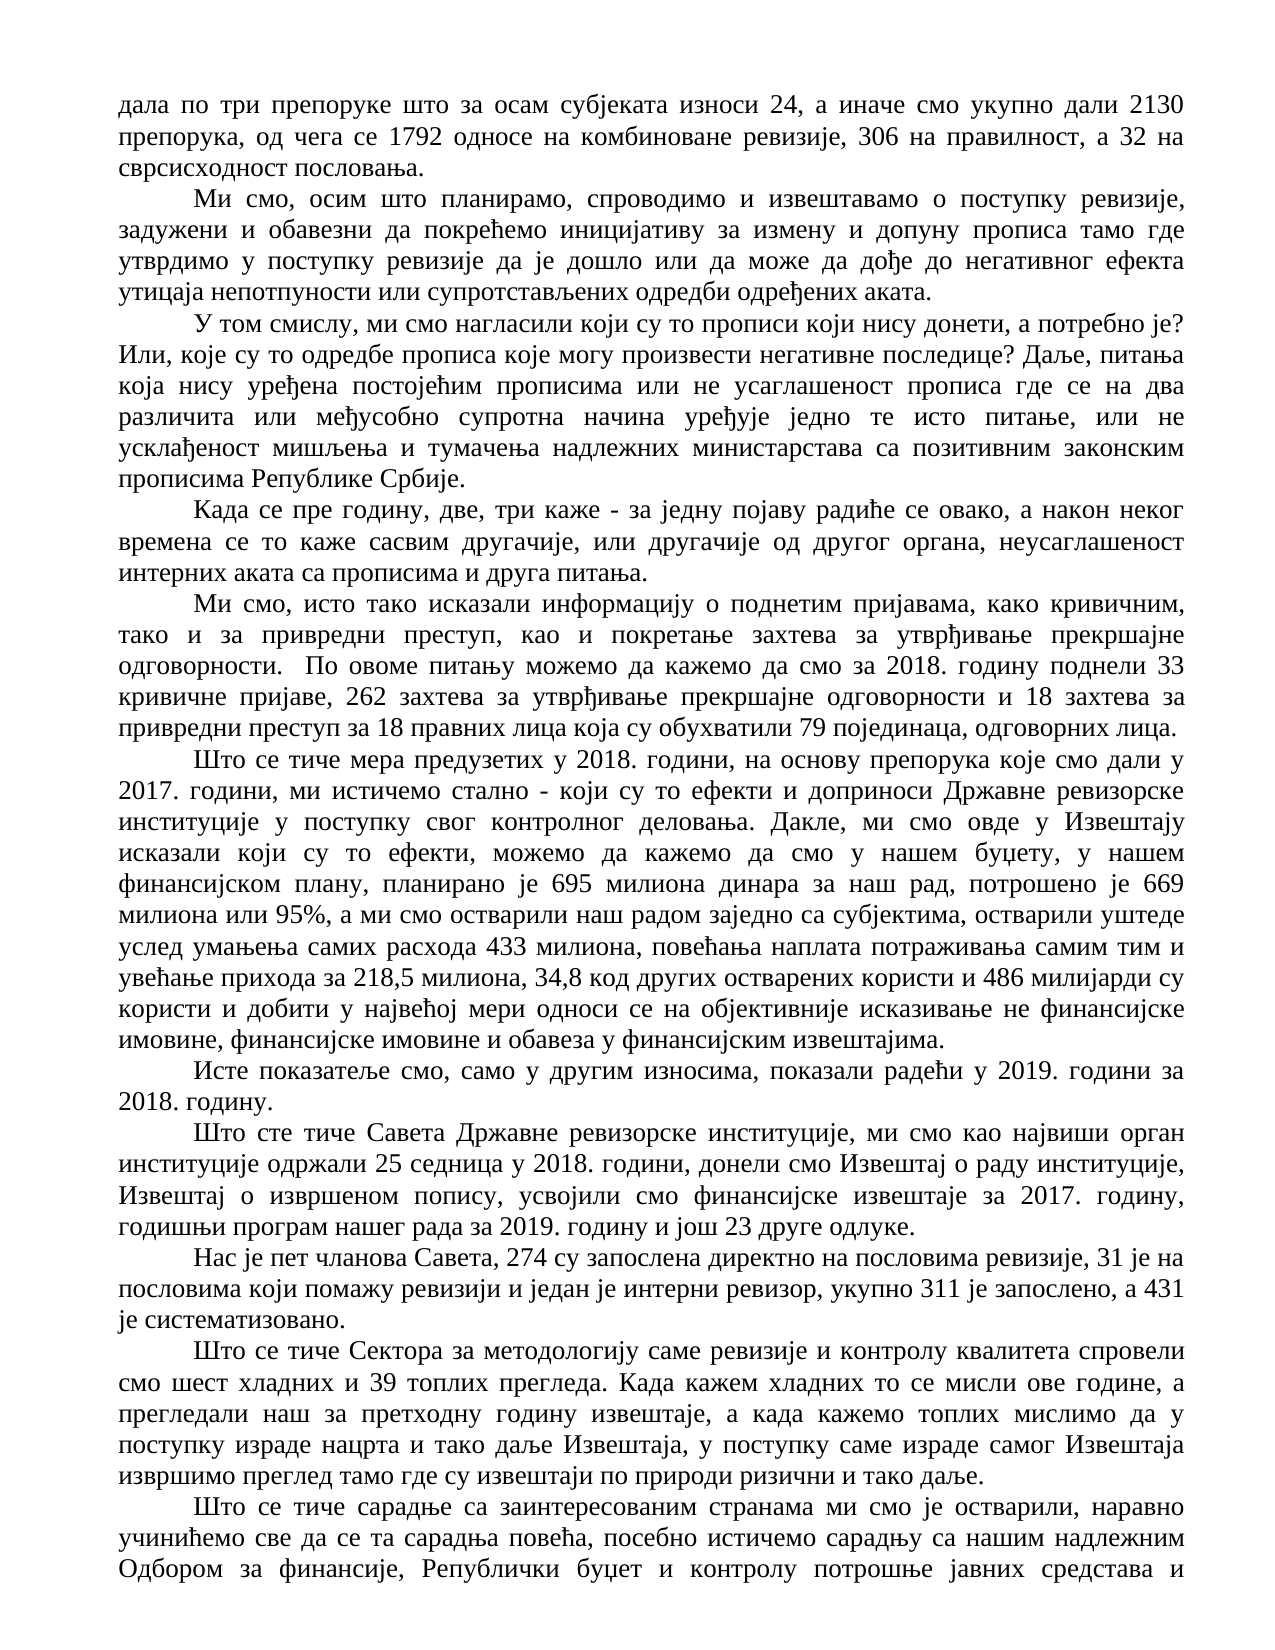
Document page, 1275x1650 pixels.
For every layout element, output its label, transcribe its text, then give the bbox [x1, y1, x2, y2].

text Када се пре годину, две, три каже - за једну појаву радиће се овако, а након неког времена се то каже сасвим другачије, или другачије од другог органа, неусаглашеност интерних аката са прописима и друга питања. [118, 493, 1186, 587]
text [118, 89, 1186, 182]
text Што се тиче мера предузетих у 2018. години, на основу препорука које смо дали у 2017. години, ми истичемо стално - који су то ефекти и доприноси Државне ревизорске институције у поступку свог контролног деловања. Дакле, ми смо овде у Извештају исказали који су то ефекти, можемо да кажемо да смо у нашем буџету, у нашем финансијском плану, планирано је 695 милиона динара за наш рад, потрошено је 669 милиона или 95%, а ми смо остварили наш радом заједно са субјектима, остварили уштеде услед умањења самих расхода 433 милиона, повећања наплата потраживања самим тим и увећање прихода за 218,5 милиона, 34,8 код других остварених користи и 486 милијарди су користи и добити у највећој мери односи се на објективније исказивање не финансијске имовине, финансијске имовине и обавеза у финансијским извештајима. [118, 743, 1186, 1054]
text Нас је пет чланова Савета, 274 су запослена директно на пословима ревизије, 31 је на пословима који помажу ревизији и један је интерни ревизор, укупно 311 је запослено, а 431 је систематизовано. [118, 1241, 1186, 1334]
text Ми смо, осим што планирамо, спроводимо и извештавамо о поступку ревизије, задужени и обавезни да покрећемо иницијативу за измену и допуну прописа тамо где утврдимо у поступку ревизије да је дошло или да може да дође до негативног ефекта утицаја непотпуности или супротстављених одредби одређених аката. [118, 182, 1186, 307]
text Ми смо, исто тако исказали информацију о поднетим пријавама, како кривичним, тако и за привредни преступ, као и покретање захтева за утврђивање прекршајне одговорности. По овоме питању можемо да кажемо да смо за 2018. годину поднели 33 кривичне пријаве, 262 захтева за утврђивање прекршајне одговорности и 18 захтева за привредни преступ за 18 правних лица која су обухватили 79 појединаца, одговорних лица. [118, 587, 1186, 743]
text У том смислу, ми смо нагласили који су то прописи који нису донети, а потребно је? Или, које су то одредбе прописа које могу произвести негативне последице? Даље, питања која нису уређена постојећим прописима или не усаглашеност прописа где се на два различита или међусобно супротна начина уређује једно те исто питање, или не усклађеност мишљења и тумачења надлежних министарстава са позитивним законским прописима Републике Србије. [118, 307, 1186, 493]
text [118, 1490, 1186, 1584]
text Што се тиче Сектора за методологију саме ревизије и контролу квалитета спровели смо шест хладних и 39 топлих прегледа. Када кажем хладних то се мисли ове године, а прегледали наш за претходну годину извештаје, а када кажемо топлих мислимо да у поступку израде нацрта и тако даље Извештаја, у поступку саме израде самог Извештаја извршимо преглед тамо где су извештаји по природи ризични и тако даље. [118, 1334, 1186, 1490]
text Исте показатеље смо, само у другим износима, показали радећи у 2019. години за 2018. годину. [118, 1054, 1186, 1116]
text Што сте тиче Савета Државне ревизорске институције, ми смо као највиши орган институције одржали 25 седница у 2018. години, донели смо Извештај о раду институције, Извештај о извршеном попису, усвојили смо финансијске извештаје за 2017. годину, годишњи програм нашег рада за 2019. годину и још 23 друге одлуке. [118, 1116, 1186, 1241]
